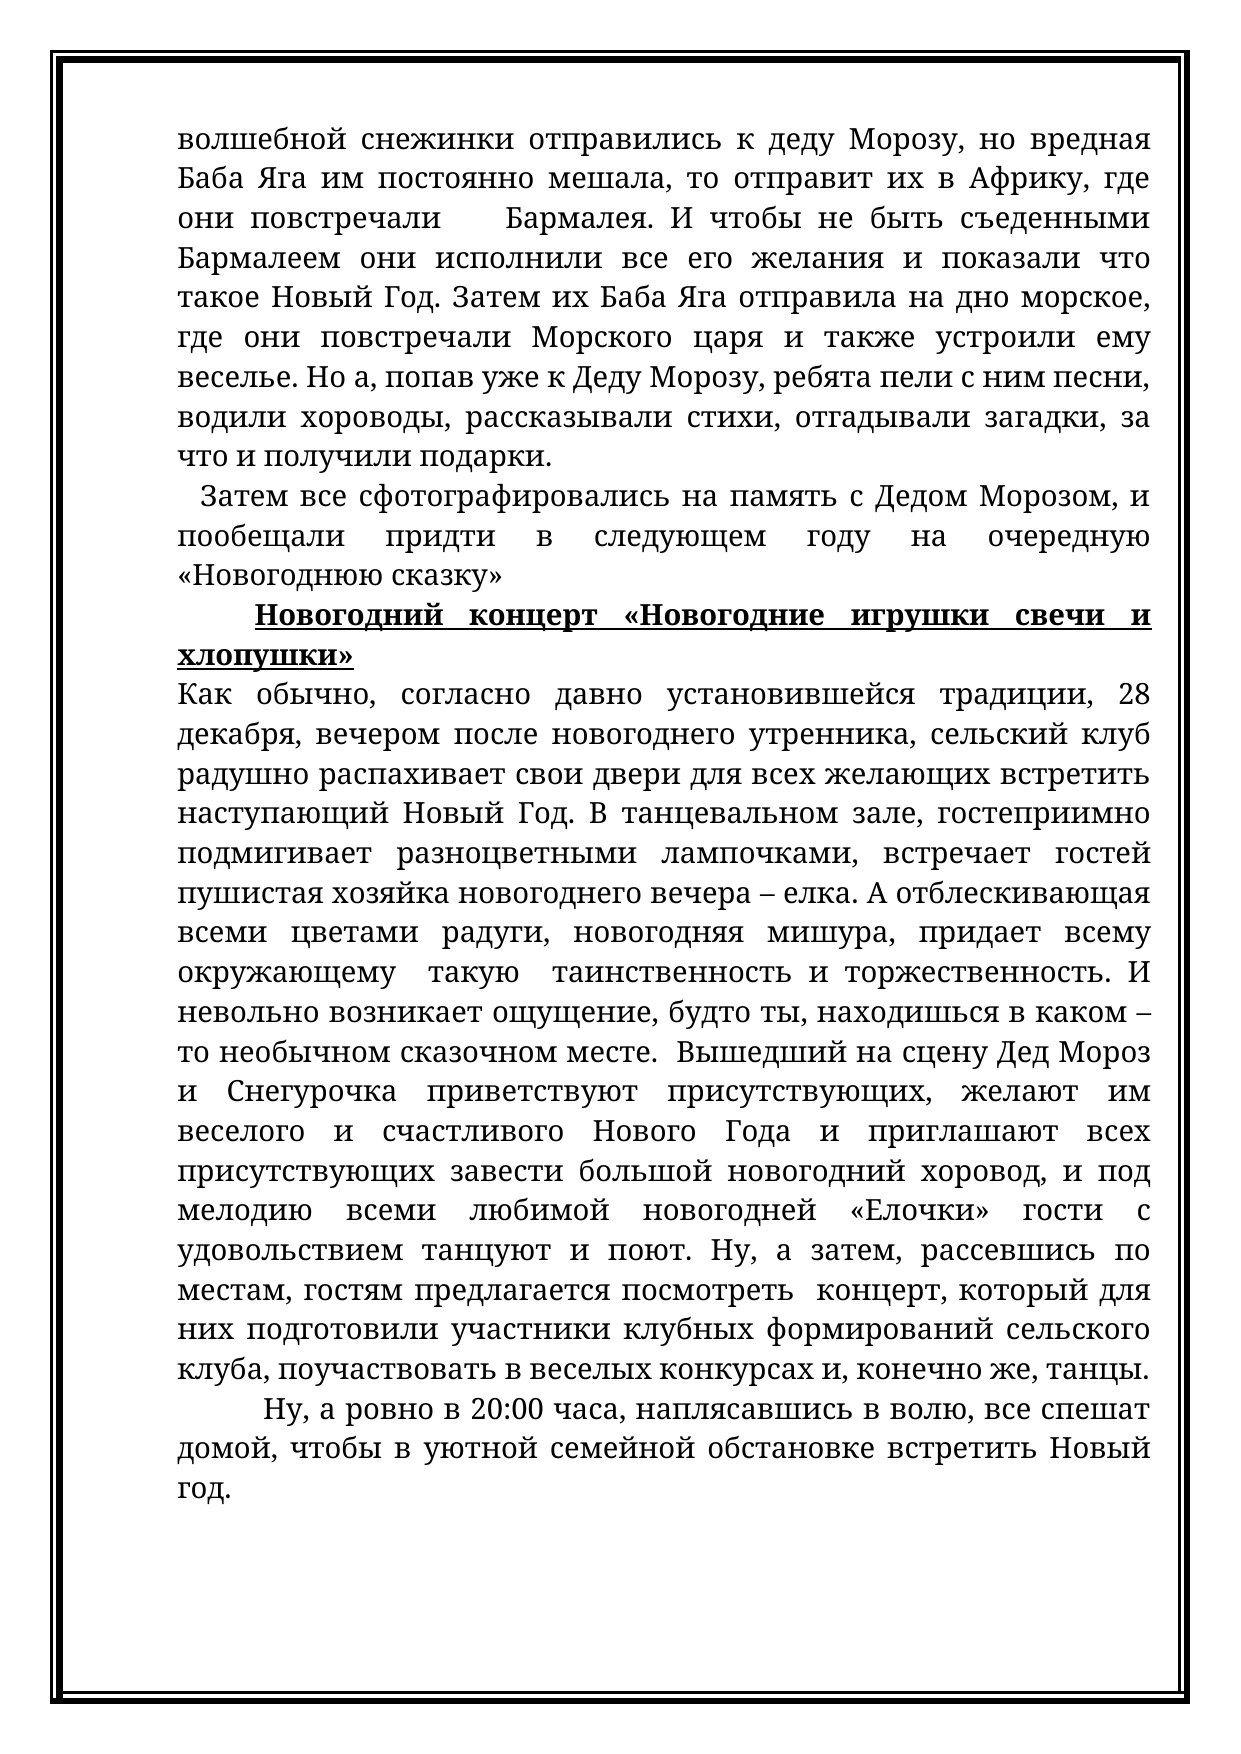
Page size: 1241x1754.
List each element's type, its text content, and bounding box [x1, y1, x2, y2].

text Затем все сфотографировались на память с Дедом Морозом, и пообещали придти в следующем году на очередную «Новогоднюю сказку» [177, 475, 1152, 594]
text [177, 118, 1152, 475]
text Ну, а ровно в 20:00 часа, наплясавшись в волю, все спешат домой, чтобы в уютной семейной обстановке встретить Новый год. [177, 1388, 1152, 1507]
text Как обычно, согласно давно установившейся традиции, 28 декабря, вечером после новогоднего утренника, сельский клуб радушно распахивает свои двери для всех желающих встретить наступающий Новый Год. В танцевальном зале, гостеприимно подмигивает разноцветными лампочками, встречает гостей пушистая хозяйка новогоднего вечера – елка. А отблескивающая всеми цветами радуги, новогодняя мишура, придает всему окружающему такую таинственность и торжественность. И невольно возникает ощущение, будто ты, находишься в каком – то необычном сказочном месте. Вышедший на сцену Дед Мороз и Снегурочка приветствуют присутствующих, желают им веселого и счастливого Нового Года и приглашают всех присутствующих завести большой новогодний хоровод, и под мелодию всеми любимой новогодней «Елочки» гости с удовольствием танцуют и поют. Ну, а затем, рассевшись по местам, гостям предлагается посмотреть концерт, который для них подготовили участники клубных формирований сельского клуба, поучаствовать в веселых конкурсах и, конечно же, танцы. [177, 674, 1152, 1388]
text Новогодний концерт «Новогодние игрушки свечи и хлопушки» [177, 594, 1152, 674]
